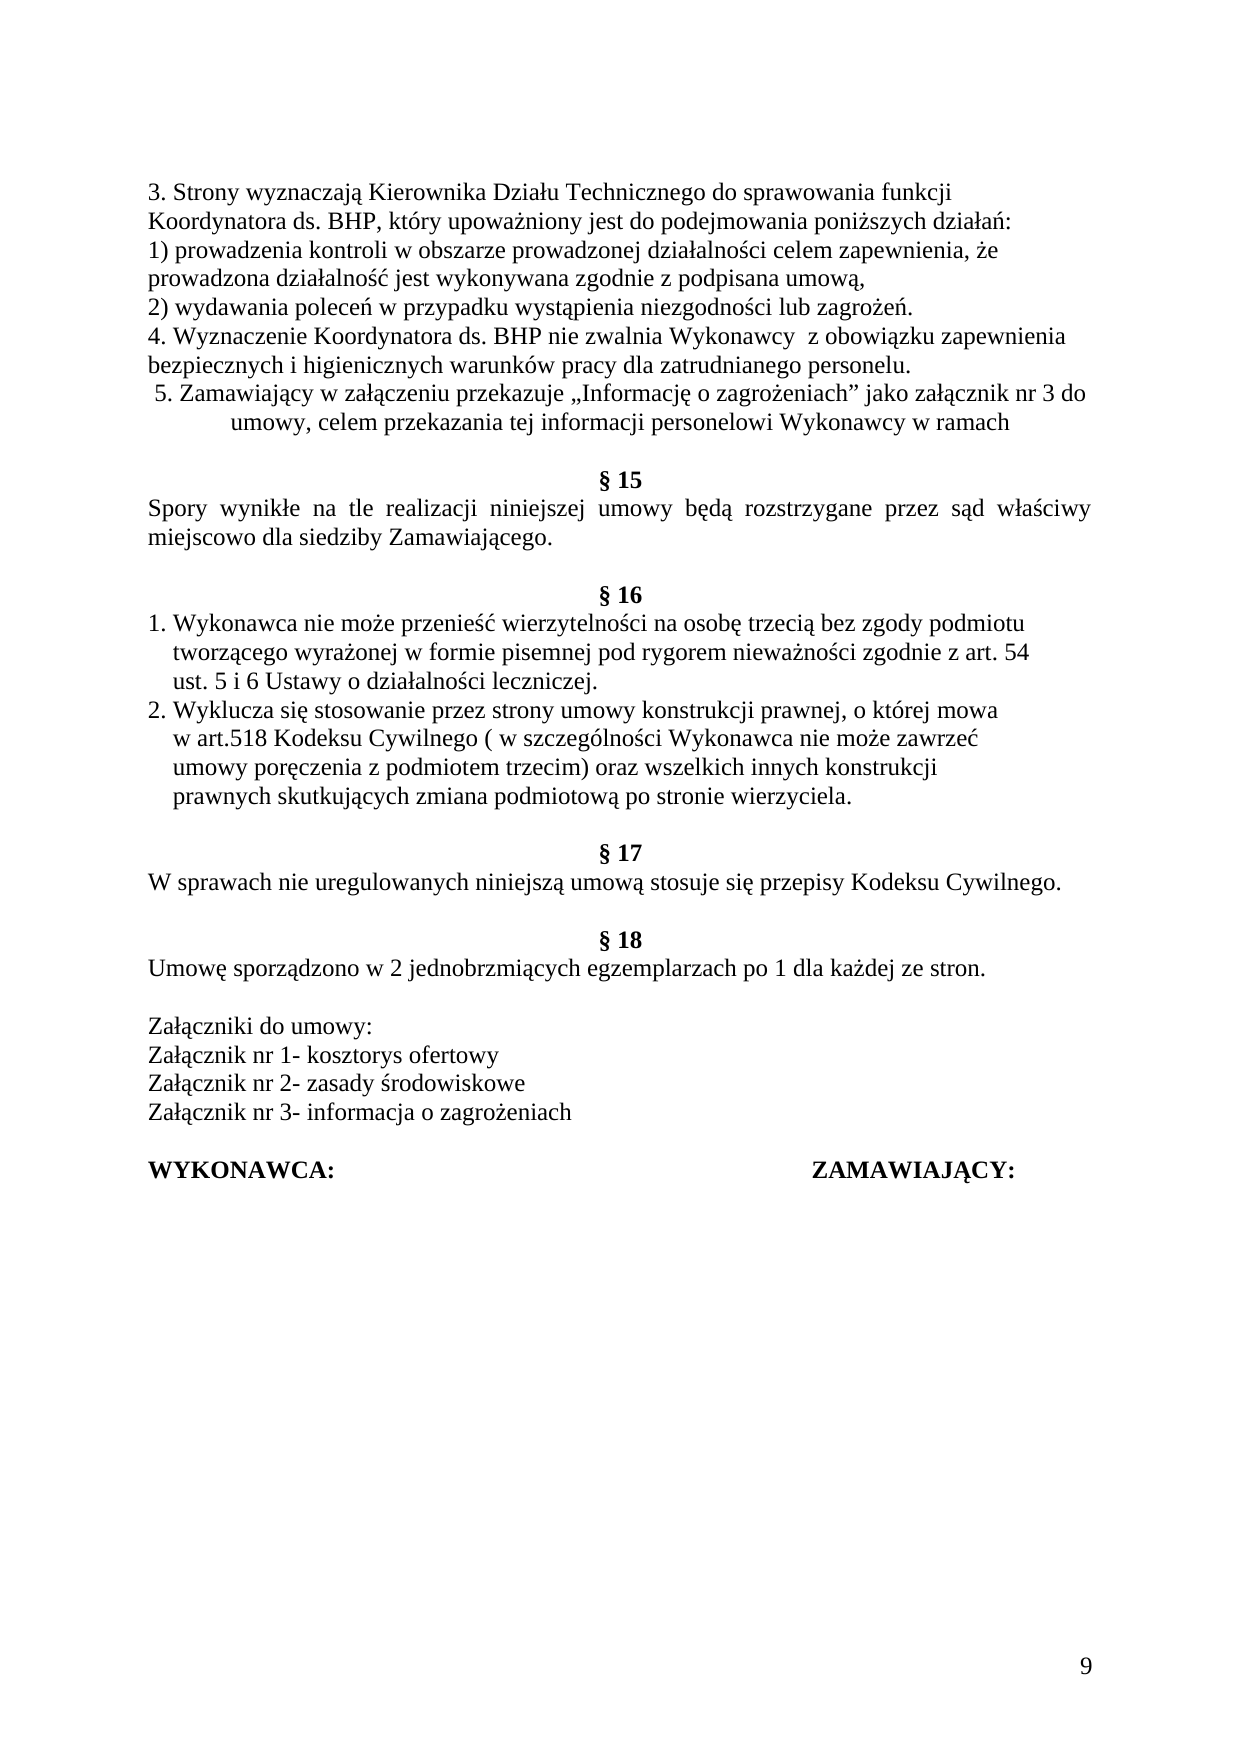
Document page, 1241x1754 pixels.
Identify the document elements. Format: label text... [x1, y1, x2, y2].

text 2. Wyklucza się stosowanie przez strony umowy konstrukcji prawnej, o której mowa [148, 695, 1092, 723]
text § 17 [148, 838, 1092, 867]
text 1) prowadzenia kontroli w obszarze prowadzonej działalności celem zapewnienia, że prowadzona działalność jest wykonywana zgodnie z podpisana umową, [148, 235, 1092, 292]
text 3. Strony wyznaczają Kierownika Działu Technicznego do sprawowania funkcji Koordynatora ds. BHP, który upoważniony jest do podejmowania poniższych działań: [148, 177, 1092, 235]
text ust. 5 i 6 Ustawy o działalności leczniczej. [148, 666, 1092, 695]
text WYKONAWCA: ZAMAWIAJĄCY: [148, 1155, 1092, 1183]
text Spory wynikłe na tle realizacji niniejszej umowy będą rozstrzygane przez sąd właściwy miejscowo dla siedziby Zamawiającego. [148, 493, 1092, 551]
text 4. Wyznaczenie Koordynatora ds. BHP nie zwalnia Wykonawcy z obowiązku zapewnienia bezpiecznych i higienicznych warunków pracy dla zatrudnianego personelu. [148, 321, 1092, 378]
text § 15 [148, 465, 1092, 493]
text 2) wydawania poleceń w przypadku wystąpienia niezgodności lub zagrożeń. [148, 292, 1092, 321]
text umowy poręczenia z podmiotem trzecim) oraz wszelkich innych konstrukcji [148, 752, 1092, 781]
text Załącznik nr 3- informacja o zagrożeniach [148, 1097, 1092, 1126]
text § 18 [148, 925, 1092, 953]
text tworzącego wyrażonej w formie pisemnej pod rygorem nieważności zgodnie z art. 54 [148, 637, 1092, 666]
text Umowę sporządzono w 2 jednobrzmiących egzemplarzach po 1 dla każdej ze stron. [148, 953, 1092, 982]
text Załączniki do umowy: [148, 1011, 1092, 1040]
text w art.518 Kodeksu Cywilnego ( w szczególności Wykonawca nie może zawrzeć [148, 723, 1092, 752]
text Załącznik nr 2- zasady środowiskowe [148, 1068, 1092, 1097]
text § 16 [148, 580, 1092, 608]
text 5. Zamawiający w załączeniu przekazuje „Informację o zagrożeniach” jako załącznik nr 3 do umowy, celem przekazania tej informacji personelowi Wykonawcy w ramach [148, 378, 1092, 436]
text W sprawach nie uregulowanych niniejszą umową stosuje się przepisy Kodeksu Cywilnego. [148, 867, 1092, 896]
text prawnych skutkujących zmiana podmiotową po stronie wierzyciela. [148, 781, 1092, 810]
text 1. Wykonawca nie może przenieść wierzytelności na osobę trzecią bez zgody podmiotu [148, 608, 1092, 637]
text Załącznik nr 1- kosztorys ofertowy [148, 1040, 1092, 1068]
